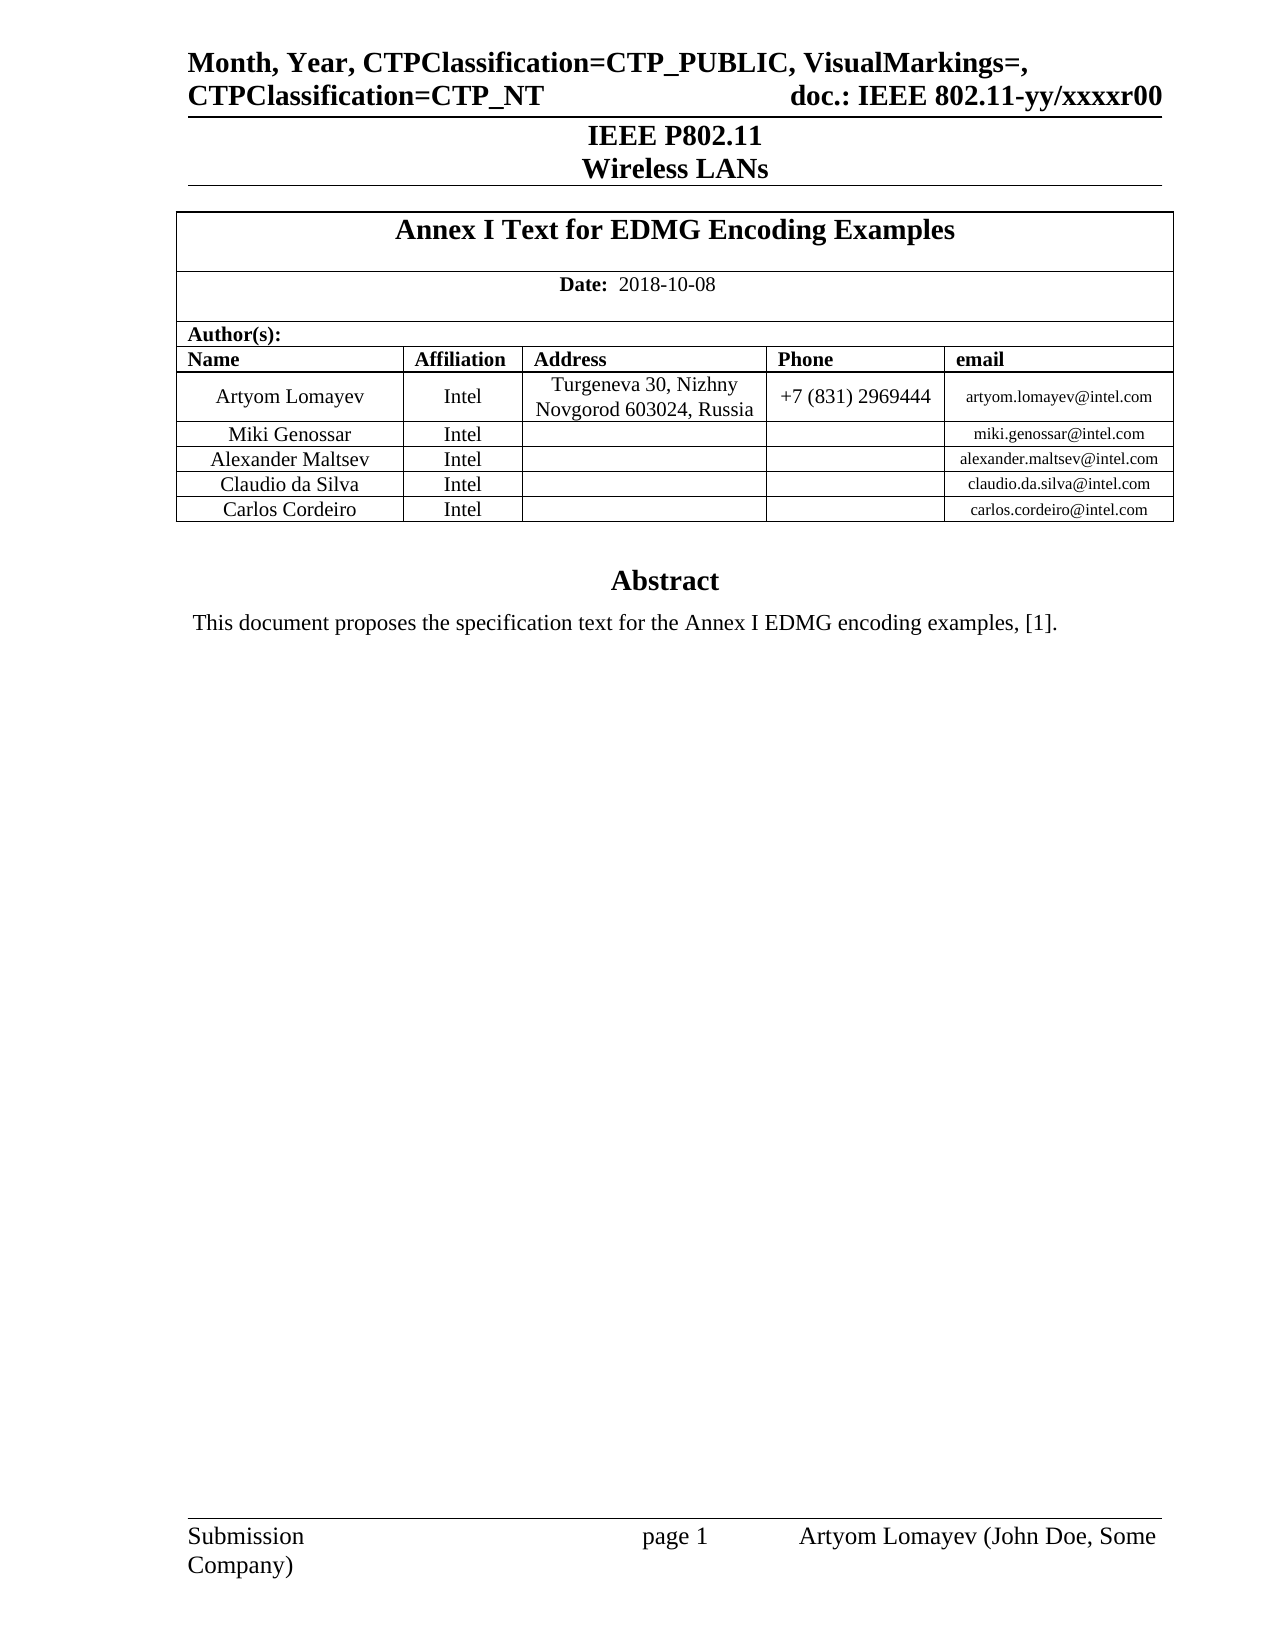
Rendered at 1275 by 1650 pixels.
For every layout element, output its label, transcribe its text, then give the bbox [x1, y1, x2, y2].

table_cell Phone [767, 347, 944, 371]
table_cell artyom.lomayev@intel.com [945, 373, 1173, 421]
table_cell Turgeneva 30, Nizhny Novgorod 603024, Russia [523, 373, 766, 421]
table_cell Intel [404, 422, 522, 446]
table_cell +7 (831) 2969444 [767, 373, 944, 421]
table_cell [767, 497, 944, 521]
table_cell Author(s): [177, 322, 1173, 346]
table_cell Intel [404, 373, 522, 421]
table_cell Alexander Maltsev [177, 447, 403, 471]
table_cell [523, 422, 766, 446]
table_cell [523, 497, 766, 521]
table_cell [767, 422, 944, 446]
table_cell Claudio da Silva [177, 472, 403, 496]
table_cell miki.genossar@intel.com [945, 422, 1173, 446]
table_cell email [945, 347, 1173, 371]
table_header Annex I Text for EDMG Encoding Examples [177, 213, 1173, 271]
table_cell Intel [404, 447, 522, 471]
table_cell Intel [404, 497, 522, 521]
table_cell claudio.da.silva@intel.com [945, 472, 1173, 496]
table_cell alexander.maltsev@intel.com [945, 447, 1173, 471]
table_cell [523, 447, 766, 471]
table_cell Intel [404, 472, 522, 496]
table_cell Miki Genossar [177, 422, 403, 446]
table_cell Address [523, 347, 766, 371]
table_cell Affiliation [404, 347, 522, 371]
table_cell [523, 472, 766, 496]
table_cell Date: 2018-10-08 [177, 272, 1173, 321]
table_cell Name [177, 347, 403, 371]
table_cell [767, 447, 944, 471]
text IEEE P802.11 Wireless LANs [187, 118, 1162, 186]
table_cell Artyom Lomayev [177, 373, 403, 421]
table_cell [767, 472, 944, 496]
table_cell Carlos Cordeiro [177, 497, 403, 521]
table_cell carlos.cordeiro@intel.com [945, 497, 1173, 521]
